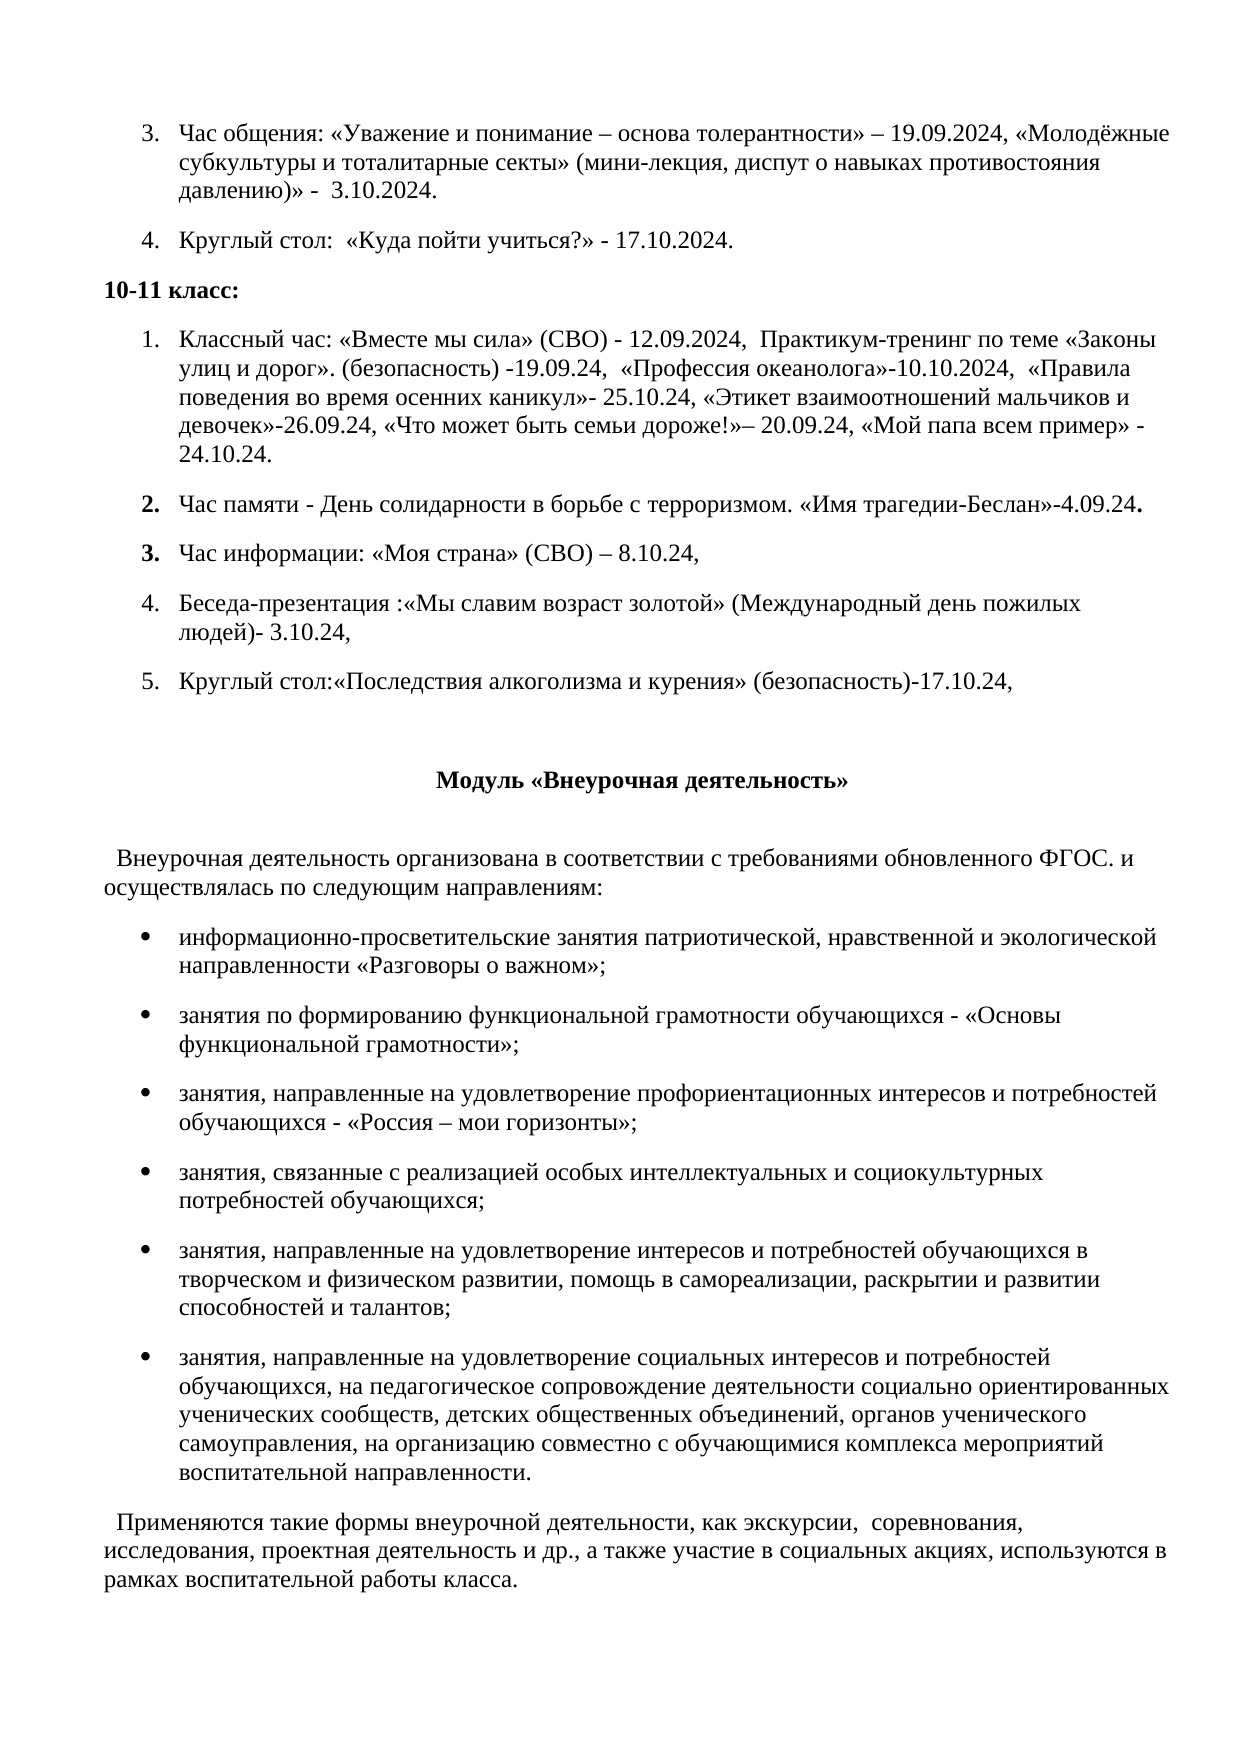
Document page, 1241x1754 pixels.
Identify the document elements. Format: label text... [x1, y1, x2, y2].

text Внеурочная деятельность организована в соответствии с требованиями обновленного ФГОС. и осуществлялась по следующим направлениям: [103, 843, 1181, 901]
list Круглый стол:«Последствия алкоголизма и курения» (безопасность)-17.10.24, [141, 666, 1181, 695]
list Час информации: «Моя страна» (СВО) – 8.10.24, [141, 538, 1181, 567]
list занятия по формированию функциональной грамотности обучающихся - «Основы функциональной грамотности»; [141, 1000, 1181, 1057]
list Классный час: «Вместе мы сила» (СВО) - 12.09.2024, Практикум-тренинг по теме «Законы улиц и дорог». (безопасность) -19.09.24, «Профессия океанолога»-10.10.2024, «Правила поведения во время осенних каникул»- 25.10.24, «Этикет взаимоотношений мальчиков и девочек»-26.09.24, «Что может быть семьи дороже!»– 20.09.24, «Мой папа всем пример» -24.10.24. [141, 324, 1181, 468]
list Час памяти - День солидарности в борьбе с терроризмом. «Имя трагедии-Беслан»-4.09.24. [141, 489, 1181, 518]
list информационно-просветительские занятия патриотической, нравственной и экологической направленности «Разговоры о важном»; [141, 922, 1181, 979]
text 10-11 класс: [103, 275, 1181, 303]
list Беседа-презентация :«Мы славим возраст золотой» (Международный день пожилых людей)- 3.10.24, [141, 588, 1181, 646]
text Модуль «Внеурочная деятельность» [103, 766, 1181, 822]
list занятия, направленные на удовлетворение интересов и потребностей обучающихся в творческом и физическом развитии, помощь в самореализации, раскрытии и развитии способностей и талантов; [141, 1235, 1181, 1321]
list занятия, направленные на удовлетворение социальных интересов и потребностей обучающихся, на педагогическое сопровождение деятельности социально ориентированных ученических сообществ, детских общественных объединений, органов ученического самоуправления, на организацию совместно с обучающимися комплекса мероприятий воспитательной направленности. [141, 1342, 1181, 1486]
text Применяются такие формы внеурочной деятельности, как экскурсии, соревнования, исследования, проектная деятельность и др., а также участие в социальных акциях, используются в рамках воспитательной работы класса. [103, 1507, 1181, 1593]
list Час общения: «Уважение и понимание – основа толерантности» – 19.09.2024, «Молодёжные субкультуры и тоталитарные секты» (мини-лекция, диспут о навыках противостояния давлению)» - 3.10.2024. [141, 118, 1181, 204]
list Круглый стол: «Куда пойти учиться?» - 17.10.2024. [141, 225, 1181, 254]
list занятия, связанные с реализацией особых интеллектуальных и социокультурных потребностей обучающихся; [141, 1157, 1181, 1214]
list занятия, направленные на удовлетворение профориентационных интересов и потребностей обучающихся - «Россия – мои горизонты»; [141, 1078, 1181, 1136]
